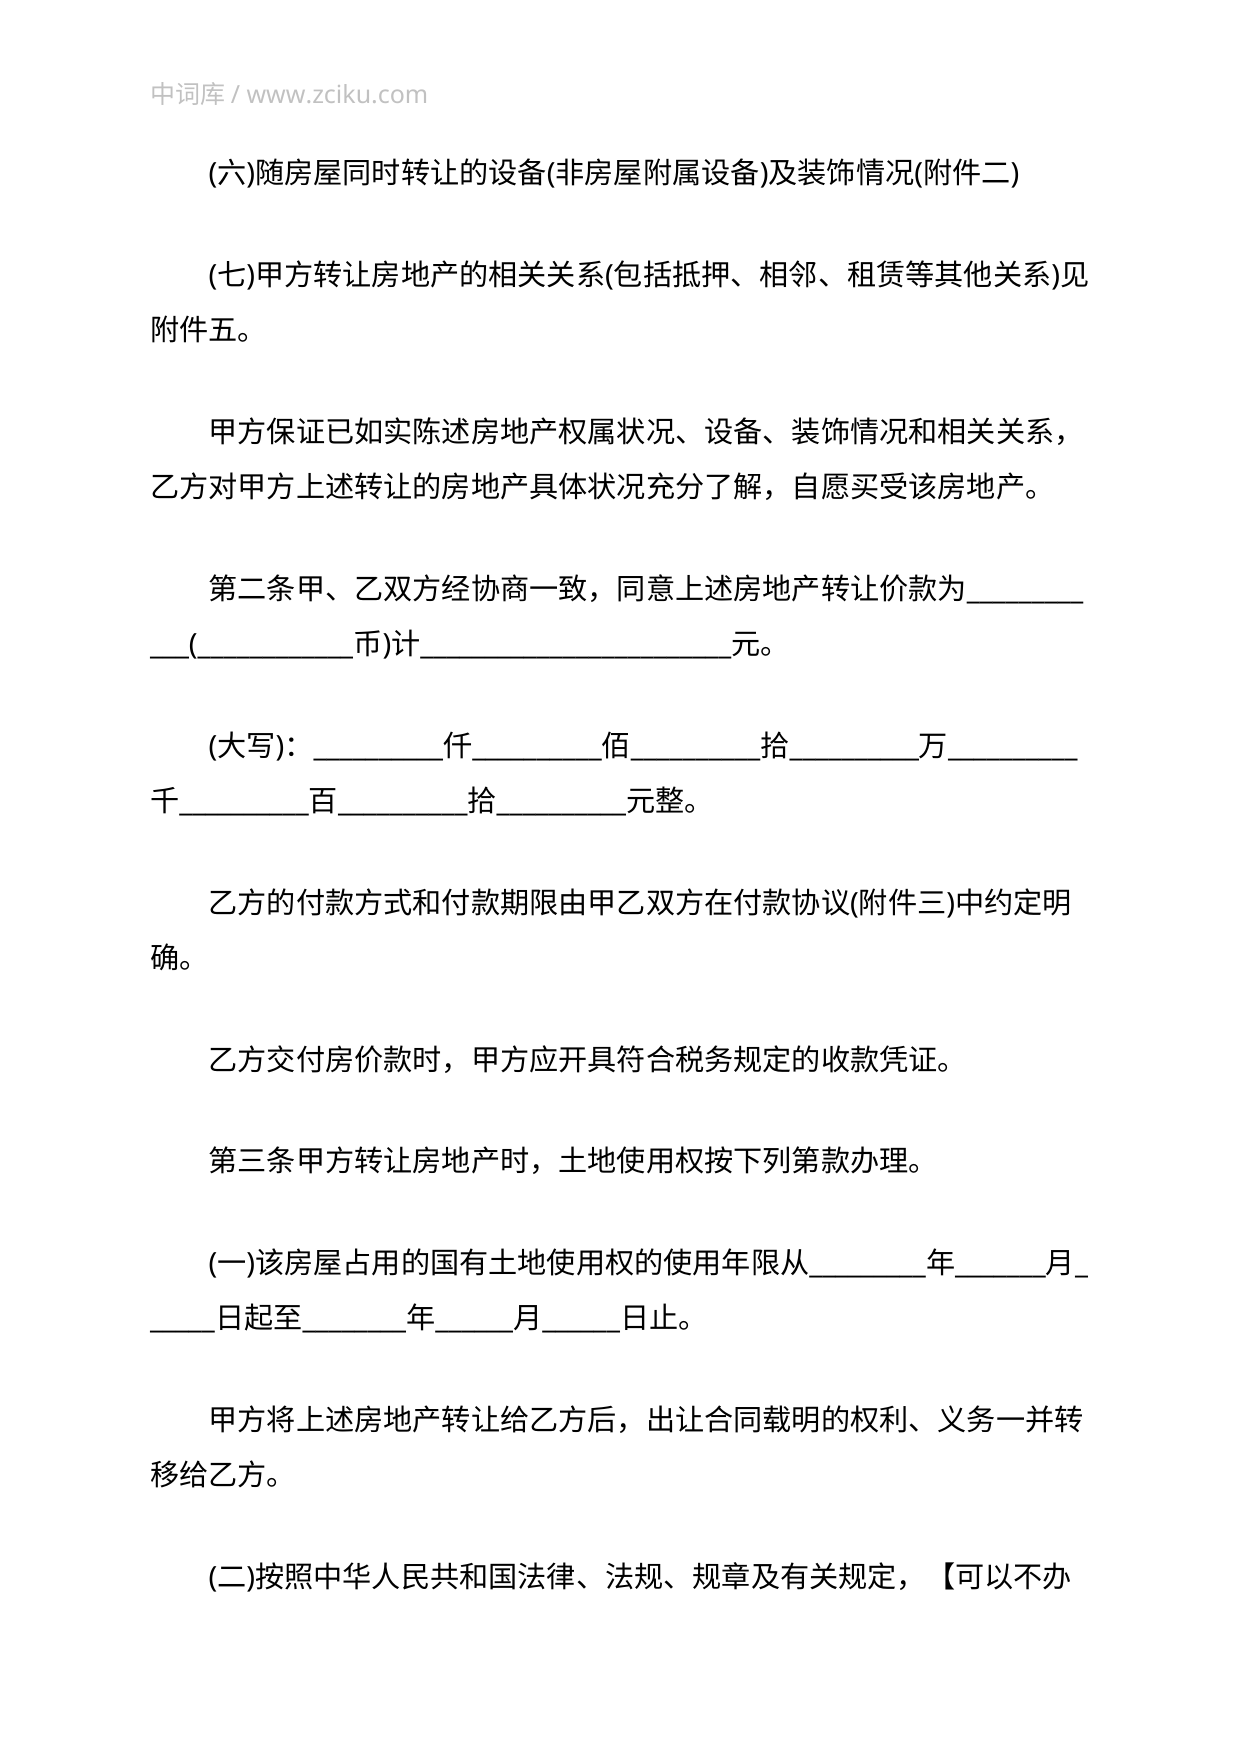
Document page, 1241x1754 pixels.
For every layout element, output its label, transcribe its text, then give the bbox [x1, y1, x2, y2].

text (一)该房屋占用的国有土地使用权的使用年限从_________年_______月______日起至________年______月______日止。 [150, 1240, 1090, 1337]
text (大写)：__________仟__________佰__________拾__________万__________千__________百__________拾__________元整。 [150, 722, 1090, 820]
text 第三条甲方转让房地产时，土地使用权按下列第款办理。 [150, 1138, 1090, 1180]
text (六)随房屋同时转让的设备(非房屋附属设备)及装饰情况(附件二) [150, 150, 1090, 192]
text 甲方将上述房地产转让给乙方后，出让合同载明的权利、义务一并转移给乙方。 [150, 1397, 1090, 1494]
text 第二条甲、乙双方经协商一致，同意上述房地产转让价款为____________(____________币)计________________________元。 [150, 565, 1090, 663]
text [150, 1553, 1090, 1596]
text 乙方的付款方式和付款期限由甲乙双方在付款协议(附件三)中约定明确。 [150, 879, 1090, 977]
text (七)甲方转让房地产的相关关系(包括抵押、相邻、租赁等其他关系)见附件五。 [150, 252, 1090, 349]
text 甲方保证已如实陈述房地产权属状况、设备、装饰情况和相关关系，乙方对甲方上述转让的房地产具体状况充分了解，自愿买受该房地产。 [150, 409, 1090, 506]
text 乙方交付房价款时，甲方应开具符合税务规定的收款凭证。 [150, 1036, 1090, 1078]
